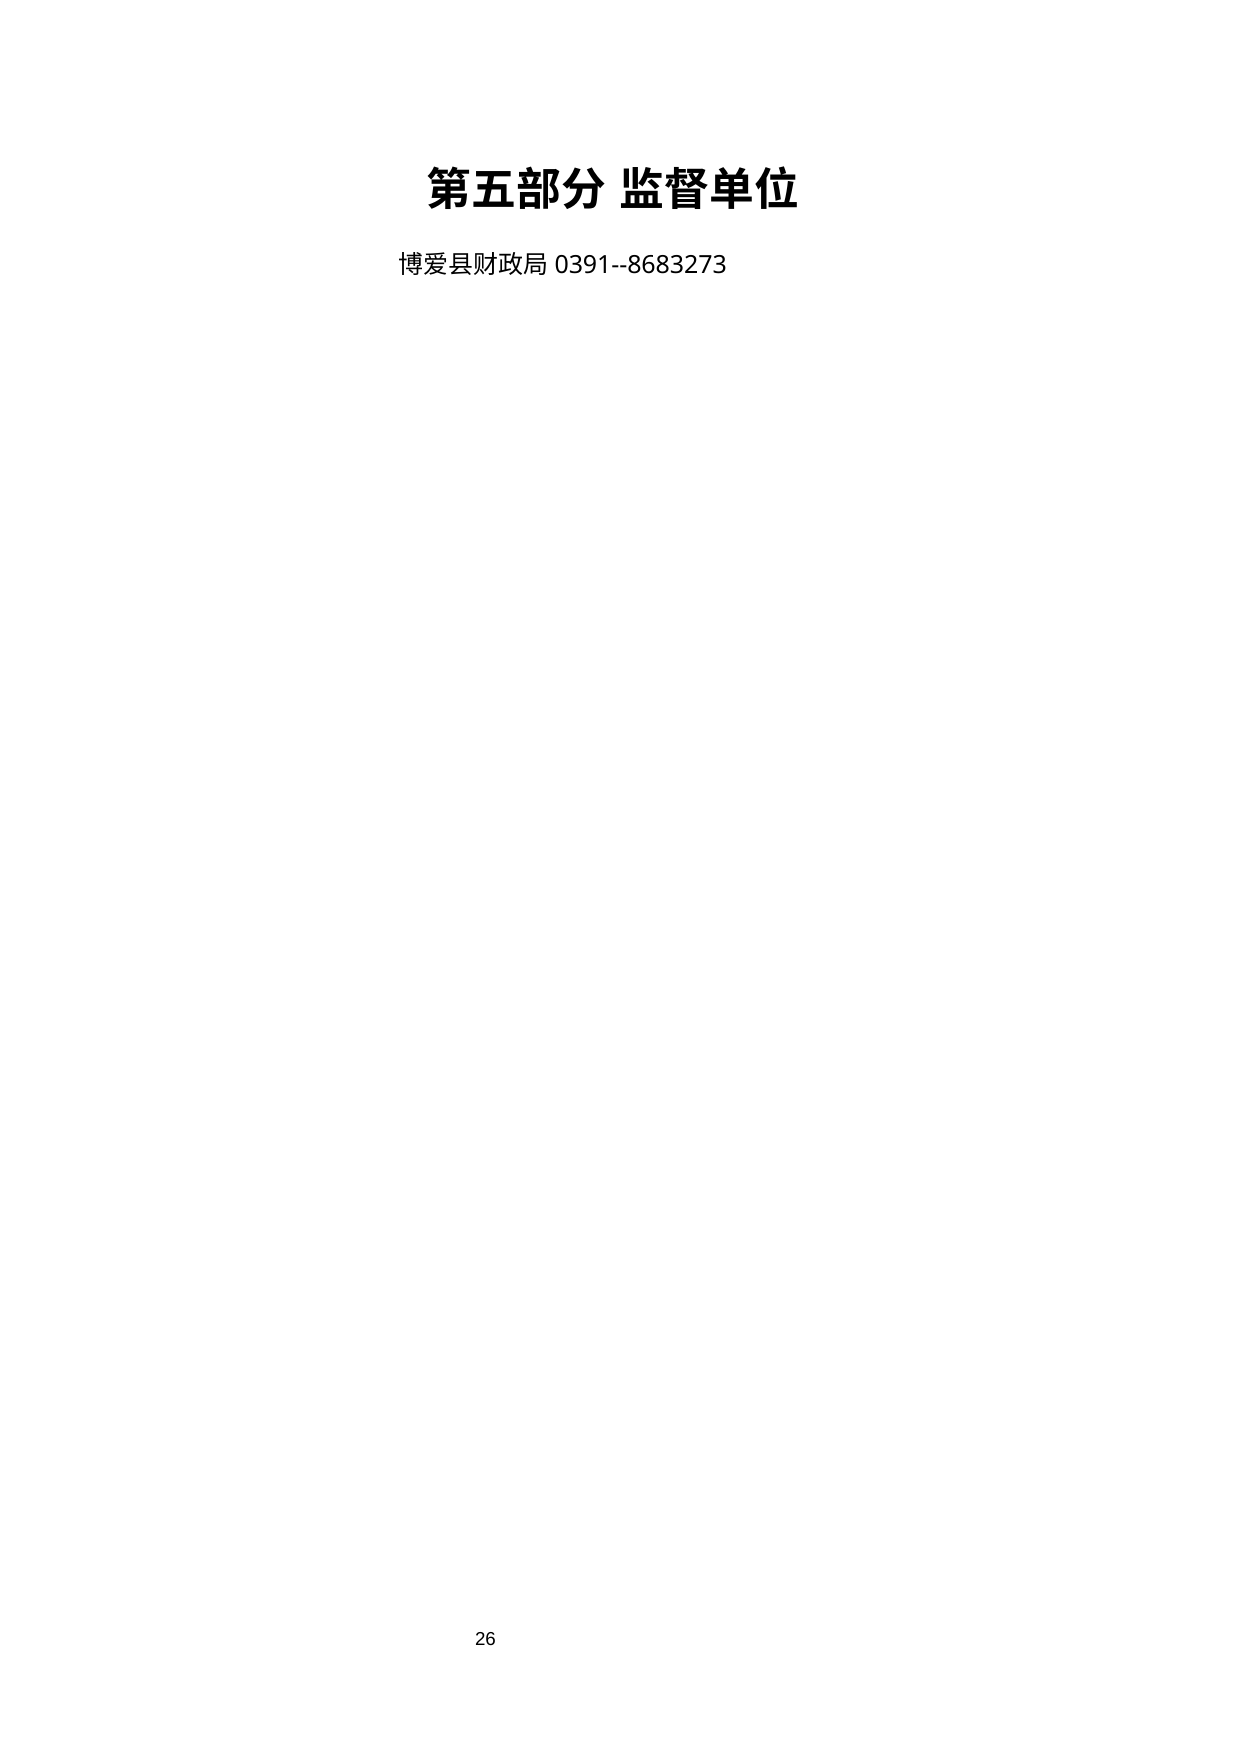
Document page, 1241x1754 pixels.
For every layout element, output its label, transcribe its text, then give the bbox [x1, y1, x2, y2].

text 博爱县财政局 0391--8683273 [398, 249, 1101, 280]
text 第五部分 监督单位 [426, 161, 1101, 217]
